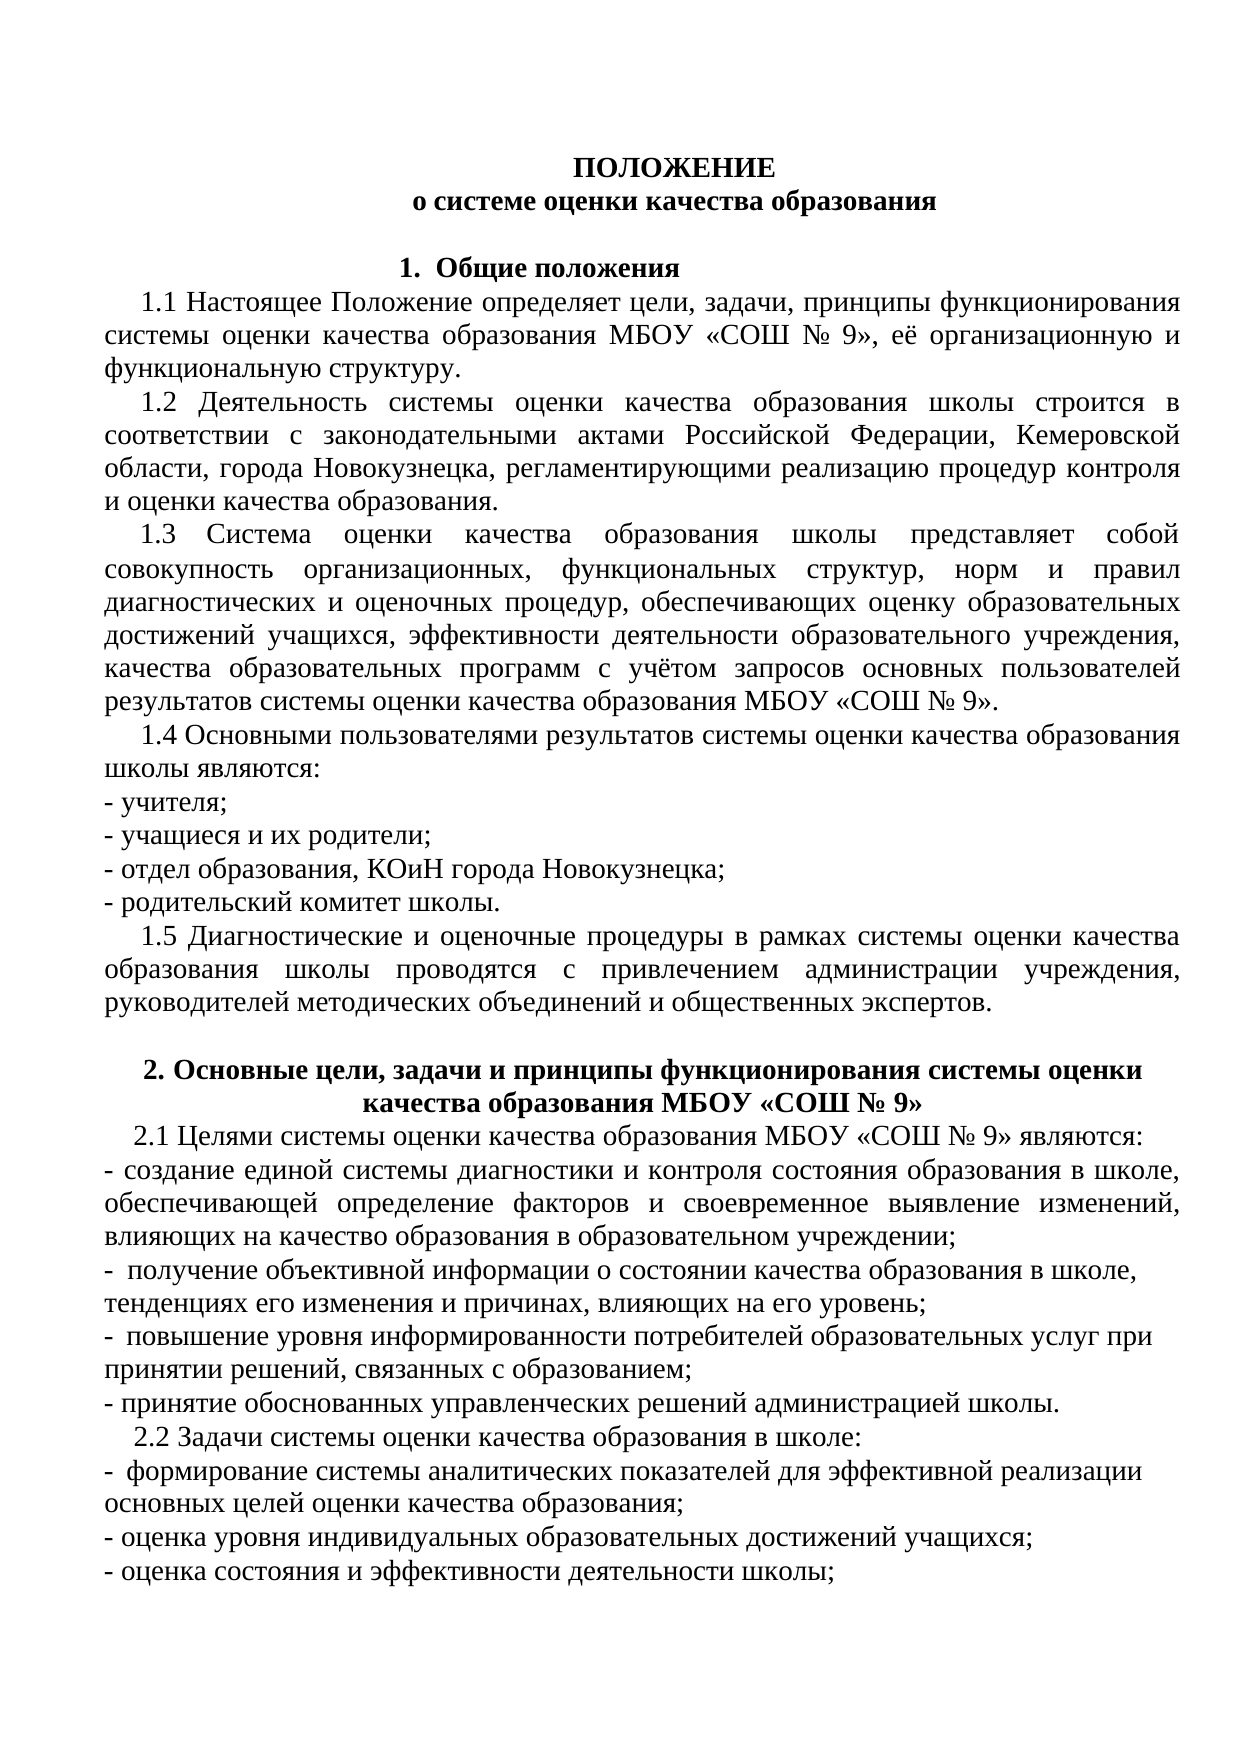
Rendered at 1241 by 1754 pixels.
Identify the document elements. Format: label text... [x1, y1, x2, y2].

text 1.3 Система оценки качества образования школы представляет собой [139, 517, 1181, 550]
text совокупность организационных, функциональных структур, норм и правил диагностических и оценочных процедур, обеспечивающих оценку образовательных достижений учащихся, эффективности деятельности образовательного учреждения, качества образовательных программ с учётом запросов основных пользователей результатов системы оценки качества образования МБОУ «СОШ № 9». [104, 552, 1181, 716]
list формирование системы аналитических показателей для эффективной реализации основных целей оценки качества образования; [103, 1454, 1181, 1519]
list Общие положения [399, 250, 1181, 284]
list оценка состояния и эффективности деятельности школы; [103, 1553, 1181, 1586]
text 1.2 Деятельность системы оценки качества образования школы строится в соответствии с законодательными актами Российской Федерации, Кемеровской области, города Новокузнецка, регламентирующими реализацию процедур контроля и оценки качества образования. [104, 385, 1181, 516]
list получение объективной информации о состоянии качества образования в школе, тенденциях его изменения и причинах, влияющих на его уровень; [103, 1253, 1181, 1318]
text 2.1 Целями системы оценки качества образования МБОУ «СОШ № 9» являются: [103, 1119, 1173, 1152]
list отдел образования, КОиН города Новокузнецка; [103, 851, 1181, 884]
text качества образования МБОУ «СОШ № 9» [103, 1085, 1182, 1119]
text 1.5 Диагностические и оценочные процедуры в рамках системы оценки качества образования школы проводятся с привлечением администрации учреждения, руководителей методических объединений и общественных экспертов. [104, 919, 1181, 1018]
list Основные цели, задачи и принципы функционирования системы оценки [143, 1052, 1181, 1085]
list создание единой системы диагностики и контроля состояния образования в школе, обеспечивающей определение факторов и своевременное выявление изменений, влияющих на качество образования в образовательном учреждении; [103, 1153, 1181, 1252]
list учащиеся и их родители; [103, 817, 1181, 851]
list повышение уровня информированности потребителей образовательных услуг при принятии решений, связанных с образованием; [103, 1320, 1181, 1385]
list системе оценки качества образования [412, 183, 1181, 217]
list принятие обоснованных управленческих решений администрацией школы. [103, 1385, 1181, 1419]
list оценка уровня индивидуальных образовательных достижений учащихся; [103, 1519, 1181, 1553]
list учителя; [103, 784, 1181, 817]
text ПОЛОЖЕНИЕ [573, 150, 1181, 183]
text 1.1 Настоящее Положение определяет цели, задачи, принципы функционирования системы оценки качества образования МБОУ «СОШ № 9», её организационную и функциональную структуру. [104, 285, 1181, 383]
text 2.2 Задачи системы оценки качества образования в школе: [133, 1419, 1181, 1452]
text 1.4 Основными пользователями результатов системы оценки качества образования школы являются: [104, 718, 1181, 783]
list родительский комитет школы. [103, 884, 1181, 918]
